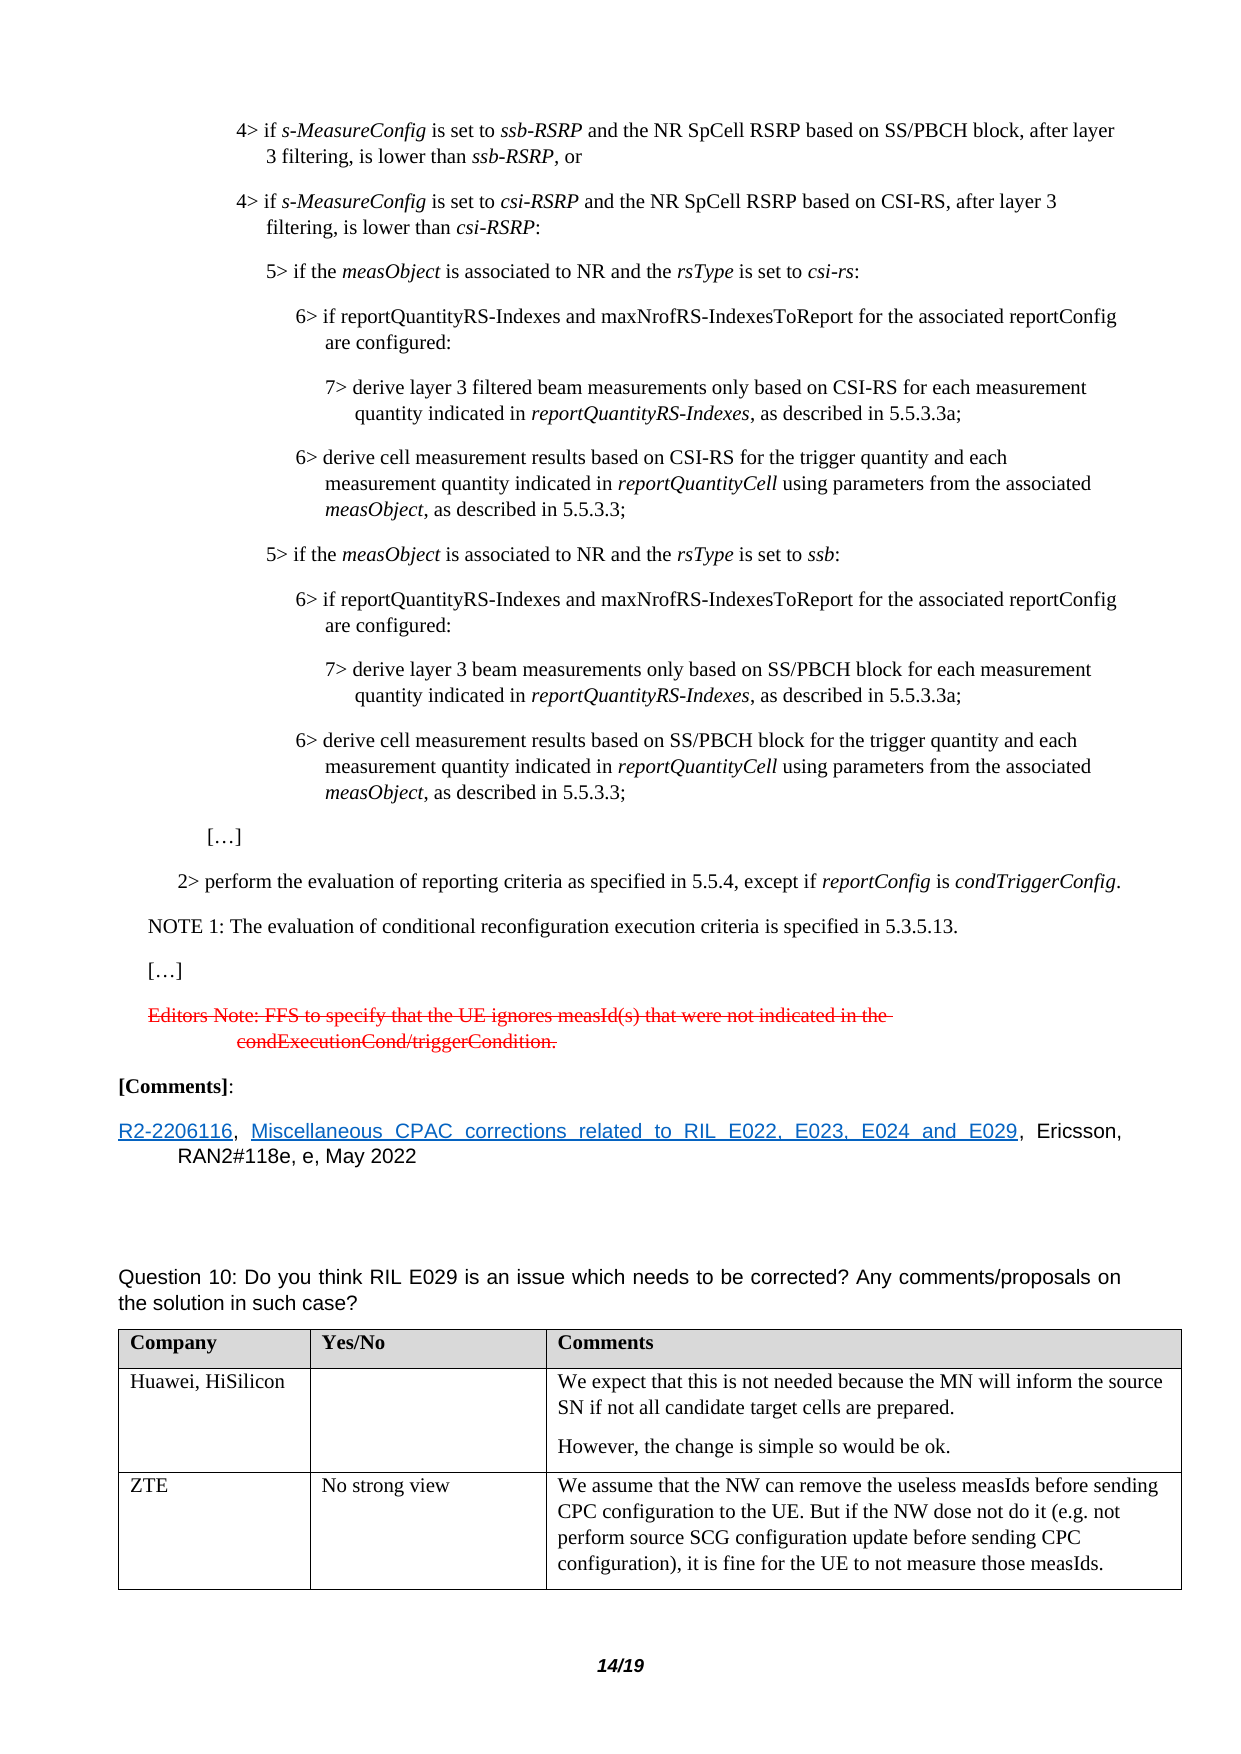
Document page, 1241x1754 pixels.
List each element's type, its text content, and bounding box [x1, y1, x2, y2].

text 6> derive cell measurement results based on CSI-RS for the trigger quantity and each measurement quantity indicated in reportQuantityCell using parameters from the associated measObject, as described in 5.5.3.3; [295, 445, 1122, 521]
table_cell We assume that the NW can remove the useless measIds before sending CPC configuration to the UE. But if the NW dose not do it (e.g. not perform source SCG configuration update before sending CPC configuration), it is fine for the UE to not measure those measIds. [547, 1473, 1181, 1589]
text 4> if s-MeasureConfig is set to ssb-RSRP and the NR SpCell RSRP based on SS/PBCH block, after layer 3 filtering, is lower than ssb-RSRP, or [236, 118, 1122, 168]
table_header Comments [547, 1330, 1181, 1368]
table_cell Huawei, HiSilicon [119, 1369, 310, 1472]
text 7> derive layer 3 filtered beam measurements only based on CSI-RS for each measurement quantity indicated in reportQuantityRS-Indexes, as described in 5.5.3.3a; [325, 375, 1122, 425]
text 2> perform the evaluation of reporting criteria as specified in 5.5.4, except if reportConfig is condTriggerConfig. [177, 869, 1122, 893]
text […] [148, 958, 1122, 982]
table_cell [311, 1369, 546, 1472]
table_header Yes/No [311, 1330, 546, 1368]
table_header Company [119, 1330, 310, 1368]
table_cell No strong view [311, 1473, 546, 1589]
text 7> derive layer 3 beam measurements only based on SS/PBCH block for each measurement quantity indicated in reportQuantityRS-Indexes, as described in 5.5.3.3a; [325, 657, 1122, 707]
text 5> if the measObject is associated to NR and the rsType is set to ssb: [266, 542, 1122, 566]
text NOTE 1: The evaluation of conditional reconfiguration execution criteria is specified in 5.3.5.13. [148, 914, 1122, 938]
text […] [207, 824, 1122, 848]
list R2-2206116, Miscellaneous CPAC corrections related to RIL E022, E023, E024 and E029, Ericsson, RAN2#118e, e, May 2022 [118, 1118, 1122, 1168]
text 6> derive cell measurement results based on SS/PBCH block for the trigger quantity and each measurement quantity indicated in reportQuantityCell using parameters from the associated measObject, as described in 5.5.3.3; [295, 728, 1122, 804]
text Editors Note: FFS to specify that the UE ignores measId(s) that were not indicated in the condExecutionCond/triggerCondition. [148, 1003, 1122, 1053]
table_cell ZTE [119, 1473, 310, 1589]
text 4> if s-MeasureConfig is set to csi-RSRP and the NR SpCell RSRP based on CSI-RS, after layer 3 filtering, is lower than csi-RSRP: [236, 189, 1122, 239]
list Question 10: Do you think RIL E029 is an issue which needs to be corrected? Any comments/proposals on the solution in such case? [118, 1264, 1122, 1314]
table_cell We expect that this is not needed because the MN will inform the source SN if not all candidate target cells are prepared. However, the change is simple so would be ok. [547, 1369, 1181, 1472]
text 6> if reportQuantityRS-Indexes and maxNrofRS-IndexesToReport for the associated reportConfig are configured: [295, 304, 1122, 354]
text 6> if reportQuantityRS-Indexes and maxNrofRS-IndexesToReport for the associated reportConfig are configured: [295, 587, 1122, 637]
text [Comments]: [118, 1074, 1122, 1098]
text 5> if the measObject is associated to NR and the rsType is set to csi-rs: [266, 259, 1122, 283]
